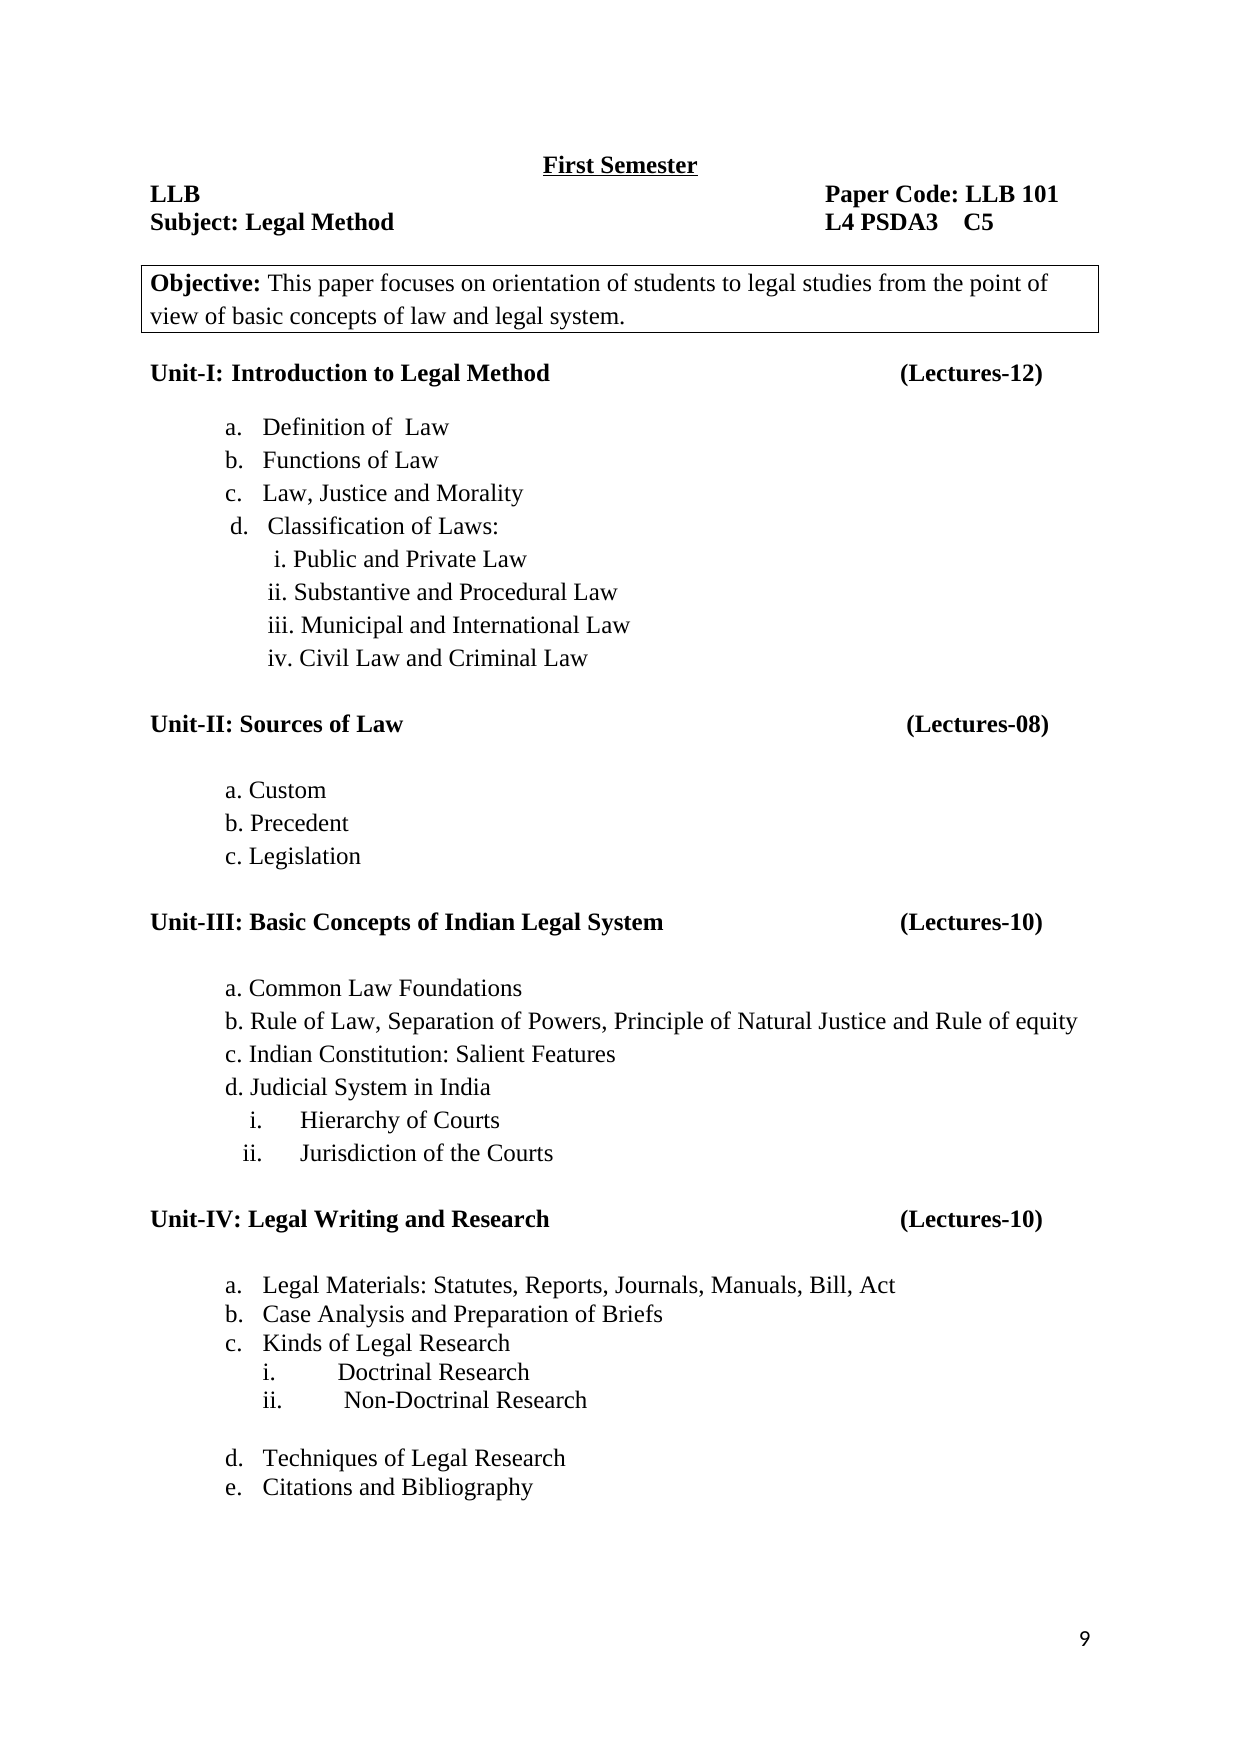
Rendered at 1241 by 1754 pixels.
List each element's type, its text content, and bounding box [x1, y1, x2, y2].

text First Semester [150, 150, 1090, 179]
list i. Public and Private Law [267, 544, 1090, 573]
list Legal Materials: Statutes, Reports, Journals, Manuals, Bill, Act [225, 1271, 1090, 1299]
list Law, Justice and Morality [225, 478, 1090, 507]
list Non-Doctrinal Research [262, 1386, 1090, 1414]
text b. Rule of Law, Separation of Powers, Principle of Natural Justice and Rule of equity [225, 1006, 1090, 1035]
list Classification of Laws: [230, 511, 1090, 540]
list Kinds of Legal Research [225, 1328, 1090, 1357]
list Doctrinal Research [262, 1357, 1090, 1386]
text b. Precedent [225, 808, 1090, 837]
list Definition of Law [225, 412, 1090, 441]
text ii. Substantive and Procedural Law [267, 577, 1090, 606]
text Unit-III: Basic Concepts of Indian Legal System (Lectures-10) [150, 907, 1090, 936]
text a. Common Law Foundations [225, 973, 1090, 1002]
text iv. Civil Law and Criminal Law [267, 643, 1090, 672]
text Unit-IV: Legal Writing and Research (Lectures-10) [150, 1204, 1090, 1233]
text Unit-II: Sources of Law (Lectures-08) [150, 709, 1090, 738]
list Techniques of Legal Research [225, 1443, 1090, 1472]
text Unit-I: Introduction to Legal Method (Lectures-12) [150, 358, 1090, 387]
text LLB Paper Code: LLB 101 [150, 179, 1090, 207]
text iii. Municipal and International Law [267, 610, 1090, 639]
text d. Judicial System in India [225, 1072, 1090, 1101]
list Hierarchy of Courts [262, 1105, 1090, 1134]
list Functions of Law [225, 445, 1090, 474]
text c. Indian Constitution: Salient Features [225, 1039, 1090, 1068]
list Jurisdiction of the Courts [262, 1138, 1090, 1167]
text Subject: Legal Method L4 PSDA3 C5 [150, 207, 1090, 236]
text Objective: This paper focuses on orientation of students to legal studies from the point of view of basic concepts of law and legal system. [142, 266, 1098, 332]
text c. Legislation [225, 841, 1090, 870]
text a. Custom [225, 775, 1090, 804]
list Case Analysis and Preparation of Briefs [225, 1299, 1090, 1328]
list Citations and Bibliography [225, 1472, 1090, 1501]
